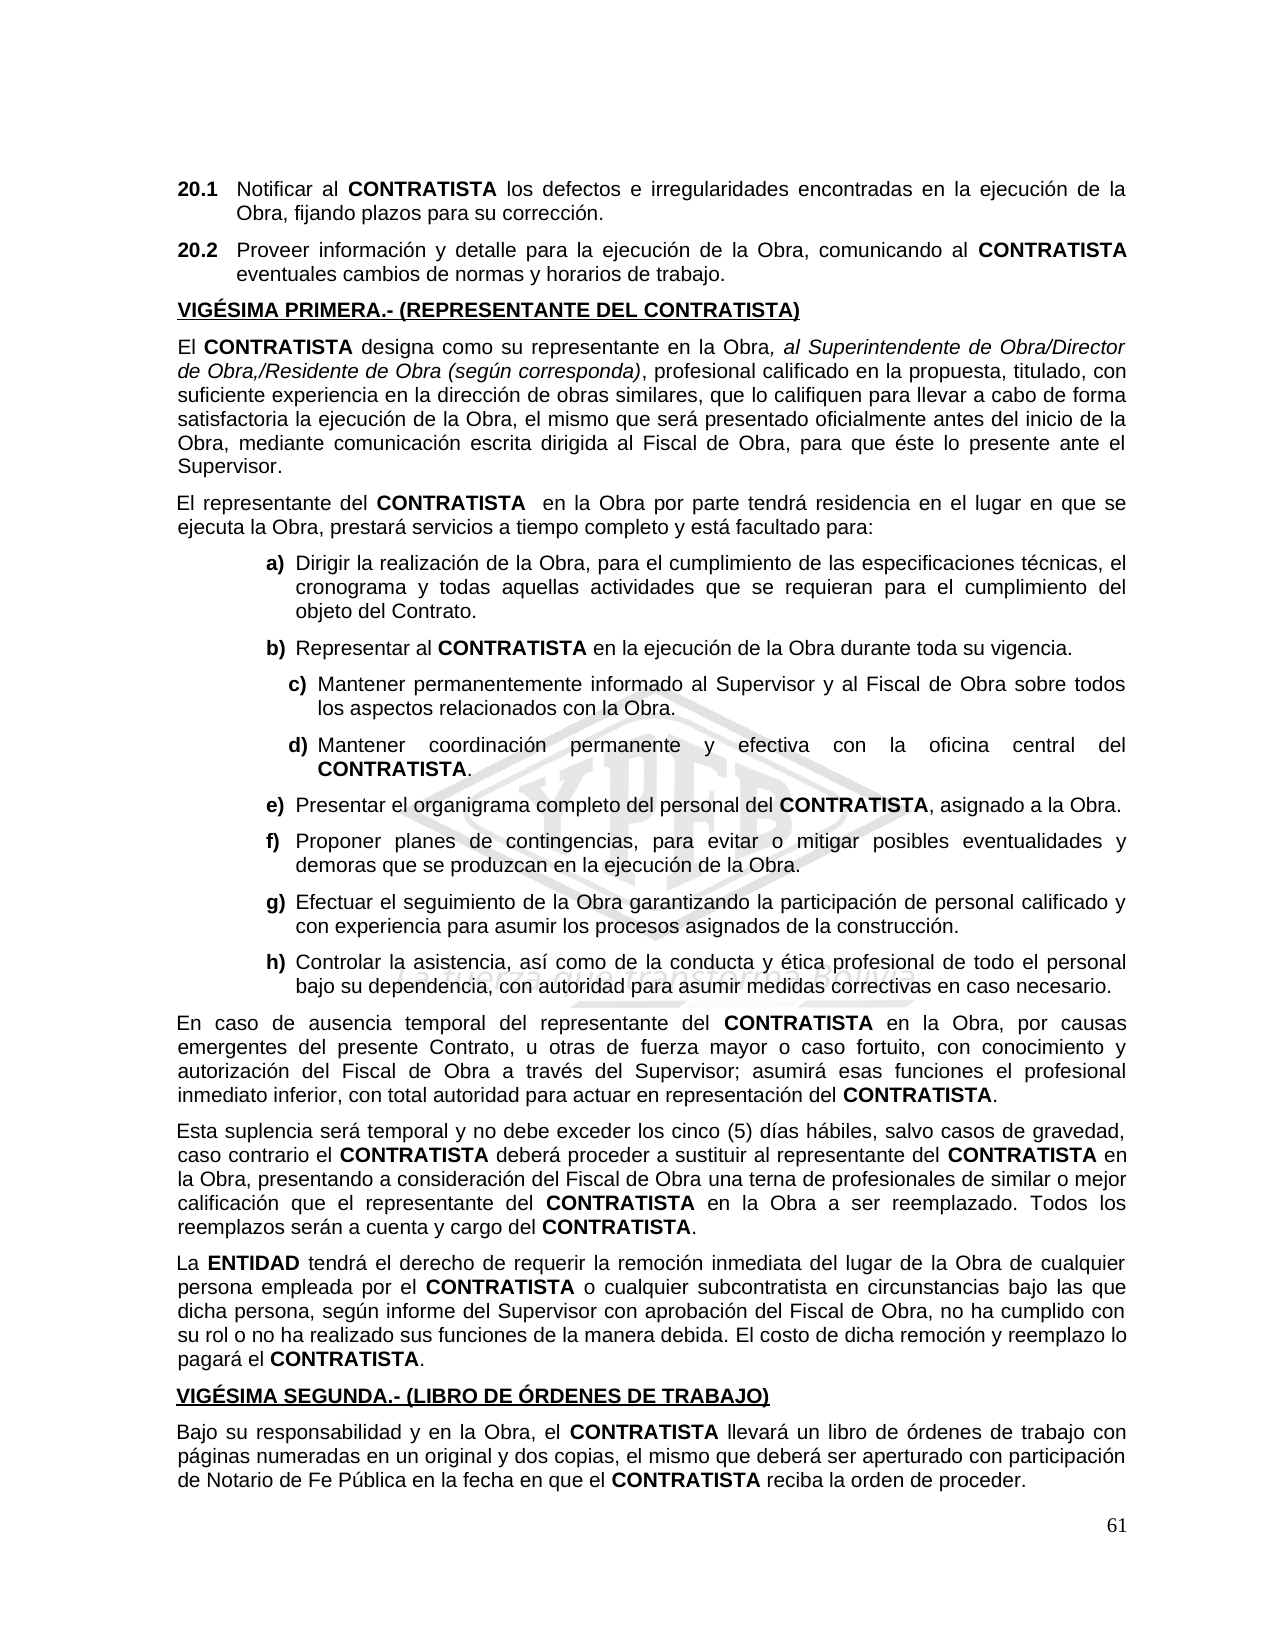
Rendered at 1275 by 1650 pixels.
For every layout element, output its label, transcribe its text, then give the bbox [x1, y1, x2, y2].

list Presentar el organigrama completo del personal del CONTRATISTA, asignado a la Obra. [266, 793, 1127, 817]
text 20.2 Proveer información y detalle para la ejecución de la Obra, comunicando al CONTRATISTA eventuales cambios de normas y horarios de trabajo. [177, 238, 1127, 286]
list Mantener permanentemente informado al Supervisor y al Fiscal de Obra sobre todos los aspectos relacionados con la Obra. [288, 672, 1127, 720]
text En caso de ausencia temporal del representante del CONTRATISTA en la Obra, por causas emergentes del presente Contrato, u otras de fuerza mayor o caso fortuito, con conocimiento y autorización del Fiscal de Obra a través del Supervisor; asumirá esas funciones el profesional inmediato inferior, con total autoridad para actuar en representación del CONTRATISTA. [176, 1011, 1127, 1106]
list Controlar la asistencia, así como de la conducta y ética profesional de todo el personal bajo su dependencia, con autoridad para asumir medidas correctivas en caso necesario. [266, 950, 1127, 998]
text Bajo su responsabilidad y en la Obra, el CONTRATISTA llevará un libro de órdenes de trabajo con páginas numeradas en un original y dos copias, el mismo que deberá ser aperturado con participación de Notario de Fe Pública en la fecha en que el CONTRATISTA reciba la orden de proceder. [176, 1420, 1127, 1492]
list Representar al CONTRATISTA en la ejecución de la Obra durante toda su vigencia. [266, 636, 1127, 659]
list Mantener coordinación permanente y efectiva con la oficina central del CONTRATISTA. [288, 732, 1127, 780]
list Efectuar el seguimiento de la Obra garantizando la participación de personal calificado y con experiencia para asumir los procesos asignados de la construcción. [266, 890, 1127, 938]
text VIGÉSIMA PRIMERA.- (REPRESENTANTE DEL CONTRATISTA) [177, 298, 1127, 322]
list Proponer planes de contingencias, para evitar o mitigar posibles eventualidades y demoras que se produzcan en la ejecución de la Obra. [266, 829, 1127, 877]
text 20.1 Notificar al CONTRATISTA los defectos e irregularidades encontradas en la ejecución de la Obra, fijando plazos para su corrección. [177, 177, 1127, 225]
list Dirigir la realización de la Obra, para el cumplimiento de las especificaciones técnicas, el cronograma y todas aquellas actividades que se requieran para el cumplimiento del objeto del Contrato. [266, 551, 1127, 623]
text El representante del CONTRATISTA en la Obra por parte tendrá residencia en el lugar en que se ejecuta la Obra, prestará servicios a tiempo completo y está facultado para: [176, 491, 1127, 539]
text Esta suplencia será temporal y no debe exceder los cinco (5) días hábiles, salvo casos de gravedad, caso contrario el CONTRATISTA deberá proceder a sustituir al representante del CONTRATISTA en la Obra, presentando a consideración del Fiscal de Obra una terna de profesionales de similar o mejor calificación que el representante del CONTRATISTA en la Obra a ser reemplazado. Todos los reemplazos serán a cuenta y cargo del CONTRATISTA. [176, 1119, 1127, 1239]
text El CONTRATISTA designa como su representante en la Obra, al Superintendente de Obra/Director de Obra,/Residente de Obra (según corresponda), profesional calificado en la propuesta, titulado, con suficiente experiencia en la dirección de obras similares, que lo califiquen para llevar a cabo de forma satisfactoria la ejecución de la Obra, el mismo que será presentado oficialmente antes del inicio de la Obra, mediante comunicación escrita dirigida al Fiscal de Obra, para que éste lo presente ante el Supervisor. [177, 334, 1127, 478]
text VIGÉSIMA SEGUNDA.- (LIBRO DE ÓRDENES DE TRABAJO) [176, 1383, 1127, 1407]
text La ENTIDAD tendrá el derecho de requerir la remoción inmediata del lugar de la Obra de cualquier persona empleada por el CONTRATISTA o cualquier subcontratista en circunstancias bajo las que dicha persona, según informe del Supervisor con aprobación del Fiscal de Obra, no ha cumplido con su rol o no ha realizado sus funciones de la manera debida. El costo de dicha remoción y reemplazo lo pagará el CONTRATISTA. [176, 1251, 1127, 1371]
